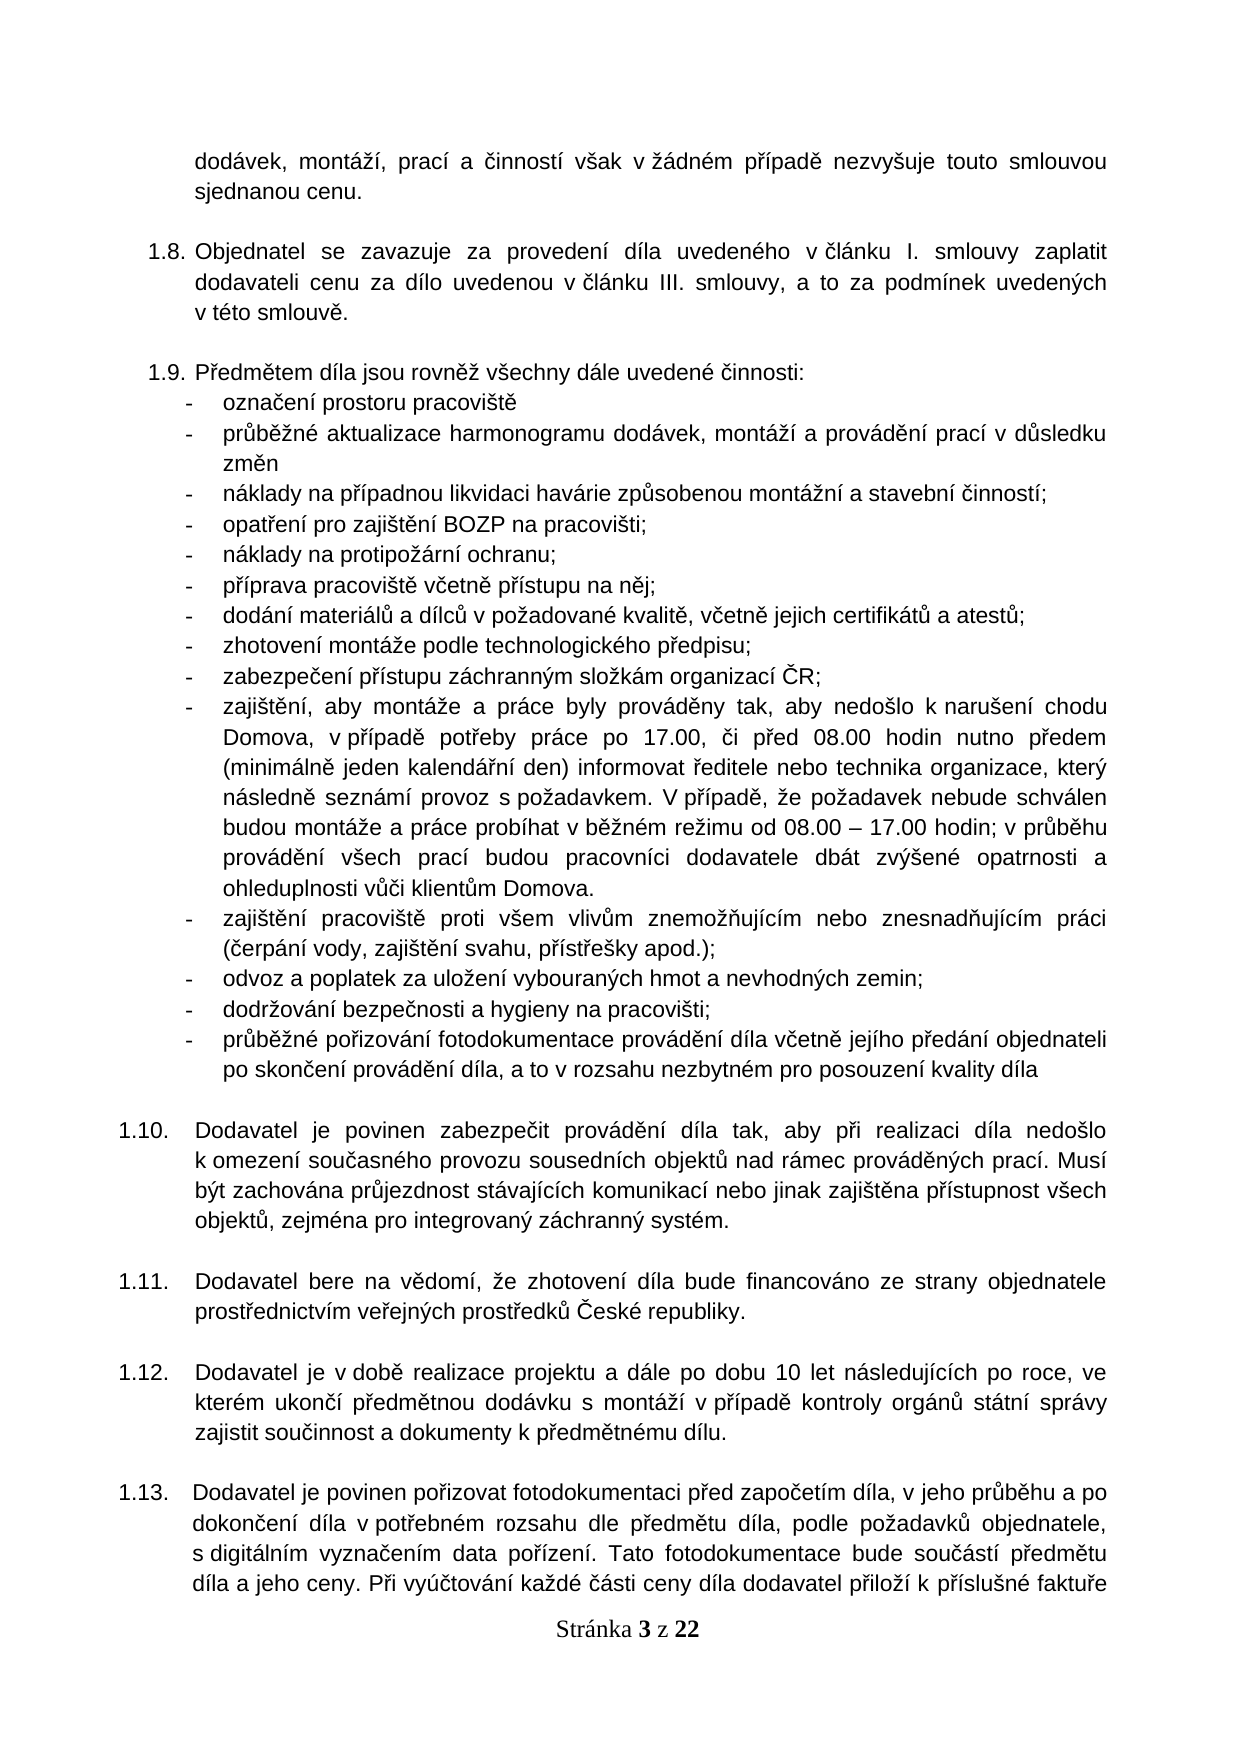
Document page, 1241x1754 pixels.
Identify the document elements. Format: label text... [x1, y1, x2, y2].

list dodržování bezpečnosti a hygieny na pracovišti; [185, 996, 1107, 1022]
list opatření pro zajištění BOZP na pracovišti; [185, 511, 1107, 537]
list odvoz a poplatek za uložení vybouraných hmot a nevhodných zemin; [185, 965, 1107, 992]
list náklady na protipožární ochranu; [185, 541, 1107, 568]
list zajištění, aby montáže a práce byly prováděny tak, aby nedošlo k narušení chodu Domova, v případě potřeby práce po 17.00, či před 08.00 hodin nutno předem (minimálně jeden kalendářní den) informovat ředitele nebo technika organizace, který následně seznámí provoz s požadavkem. V případě, že požadavek nebude schválen budou montáže a práce probíhat v běžném režimu od 08.00 – 17.00 hodin; v průběhu provádění všech prací budou pracovníci dodavatele dbát zvýšené opatrnosti a ohleduplnosti vůči klientům Domova. [185, 693, 1107, 901]
list příprava pracoviště včetně přístupu na něj; [185, 572, 1107, 598]
list Dodavatel je povinen zabezpečit provádění díla tak, aby při realizaci díla nedošlo k omezení současného provozu sousedních objektů nad rámec prováděných prací. Musí být zachována průjezdnost stávajících komunikací nebo jinak zajištěna přístupnost všech objektů, zejména pro integrovaný záchranný systém. [118, 1117, 1107, 1234]
list zajištění pracoviště proti všem vlivům znemožňujícím nebo znesnadňujícím práci (čerpání vody, zajištění svahu, přístřešky apod.); [185, 905, 1107, 961]
list průběžné pořizování fotodokumentace provádění díla včetně jejího předání objednateli po skončení provádění díla, a to v rozsahu nezbytném pro posouzení kvality díla [185, 1026, 1107, 1083]
list Objednatel se zavazuje za provedení díla uvedeného v článku I. smlouvy zaplatit dodavateli cenu za dílo uvedenou v článku III. smlouvy, a to za podmínek uvedených v této smlouvě. [148, 238, 1107, 325]
list náklady na případnou likvidaci havárie způsobenou montážní a stavební činností; [185, 480, 1107, 507]
list dodání materiálů a dílců v požadované kvalitě, včetně jejich certifikátů a atestů; [185, 602, 1107, 628]
list Předmětem díla jsou rovněž všechny dále uvedené činnosti: [148, 359, 1107, 386]
list průběžné aktualizace harmonogramu dodávek, montáží a provádění prací v důsledku změn [185, 420, 1107, 476]
list zabezpečení přístupu záchranným složkám organizací ČR; [185, 663, 1107, 689]
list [148, 148, 1107, 204]
list zhotovení montáže podle technologického předpisu; [185, 632, 1107, 659]
list Dodavatel bere na vědomí, že zhotovení díla bude financováno ze strany objednatele prostřednictvím veřejných prostředků České republiky. [118, 1268, 1107, 1324]
list Dodavatel je v době realizace projektu a dále po dobu 10 let následujících po roce, ve kterém ukončí předmětnou dodávku s montáží v případě kontroly orgánů státní správy zajistit součinnost a dokumenty k předmětnému dílu. [118, 1358, 1107, 1445]
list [118, 1479, 1107, 1596]
list označení prostoru pracoviště [185, 389, 1107, 416]
